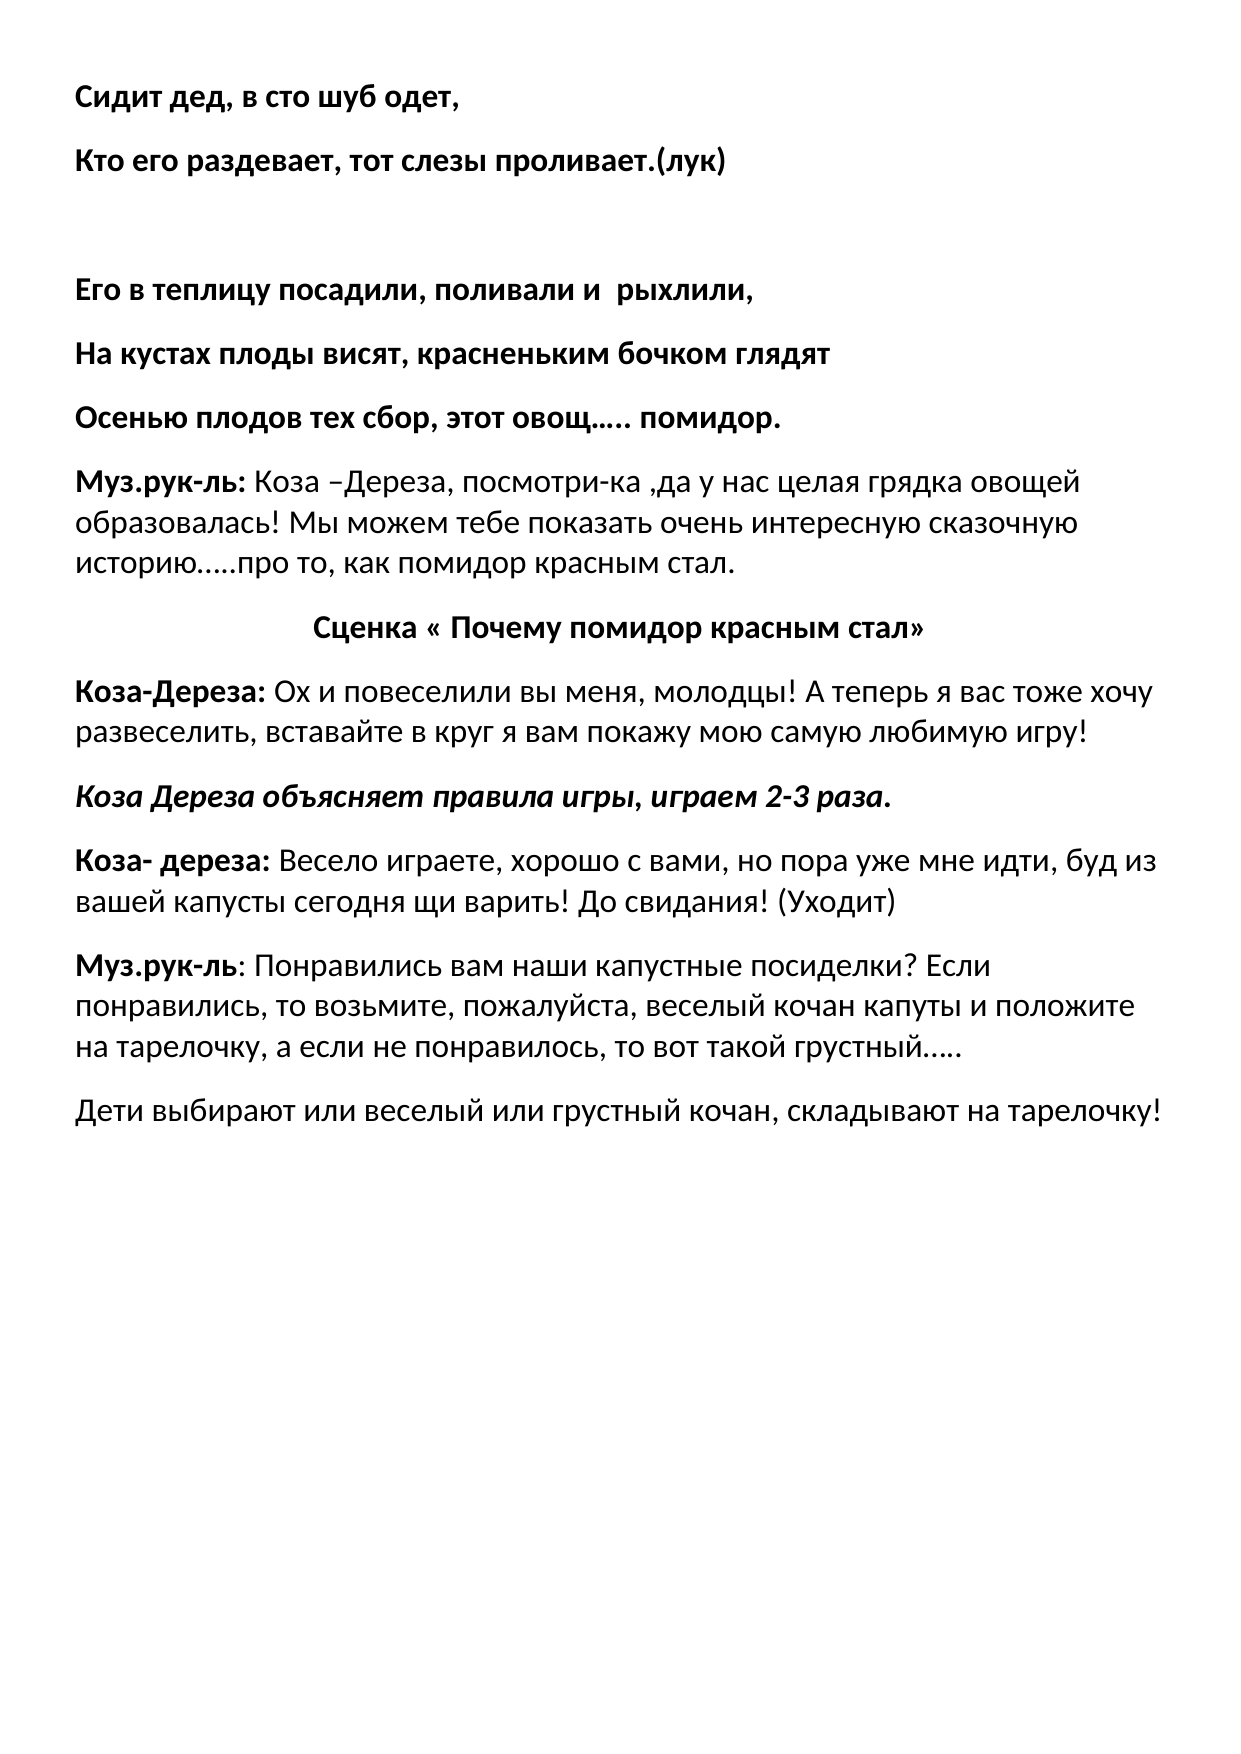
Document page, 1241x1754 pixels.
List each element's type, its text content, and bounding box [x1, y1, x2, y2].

text На кустах плоды висят, красненьким бочком глядят [75, 332, 1165, 372]
text Коза- дереза: Весело играете, хорошо с вами, но пора уже мне идти, буд из вашей капусты сегодня щи варить! До свидания! (Уходит) [75, 839, 1165, 920]
text Его в теплицу посадили, поливали и рыхлили, [75, 267, 1165, 308]
text Сценка « Почему помидор красным стал» [75, 606, 1165, 646]
text Дети выбирают или веселый или грустный кочан, складывают на тарелочку! [75, 1089, 1165, 1130]
text Сидит дед, в сто шуб одет, [75, 75, 1165, 116]
text Муз.рук-ль: Коза –Дереза, посмотри-ка ,да у нас целая грядка овощей образовалась! Мы можем тебе показать очень интересную сказочную историю…..про то, как помидор красным стал. [75, 460, 1165, 582]
text Муз.рук-ль: Понравились вам наши капустные посиделки? Если понравились, то возьмите, пожалуйста, веселый кочан капуты и положите на тарелочку, а если не понравилось, то вот такой грустный….. [75, 944, 1165, 1066]
text Осенью плодов тех сбор, этот овощ….. помидор. [75, 396, 1165, 437]
text Кто его раздевает, тот слезы проливает.(лук) [75, 139, 1165, 180]
text Коза-Дереза: Ох и повеселили вы меня, молодцы! А теперь я вас тоже хочу развеселить, вставайте в круг я вам покажу мою самую любимую игру! [75, 670, 1165, 751]
text Коза Дереза объясняет правила игры, играем 2-3 раза. [75, 775, 1165, 815]
